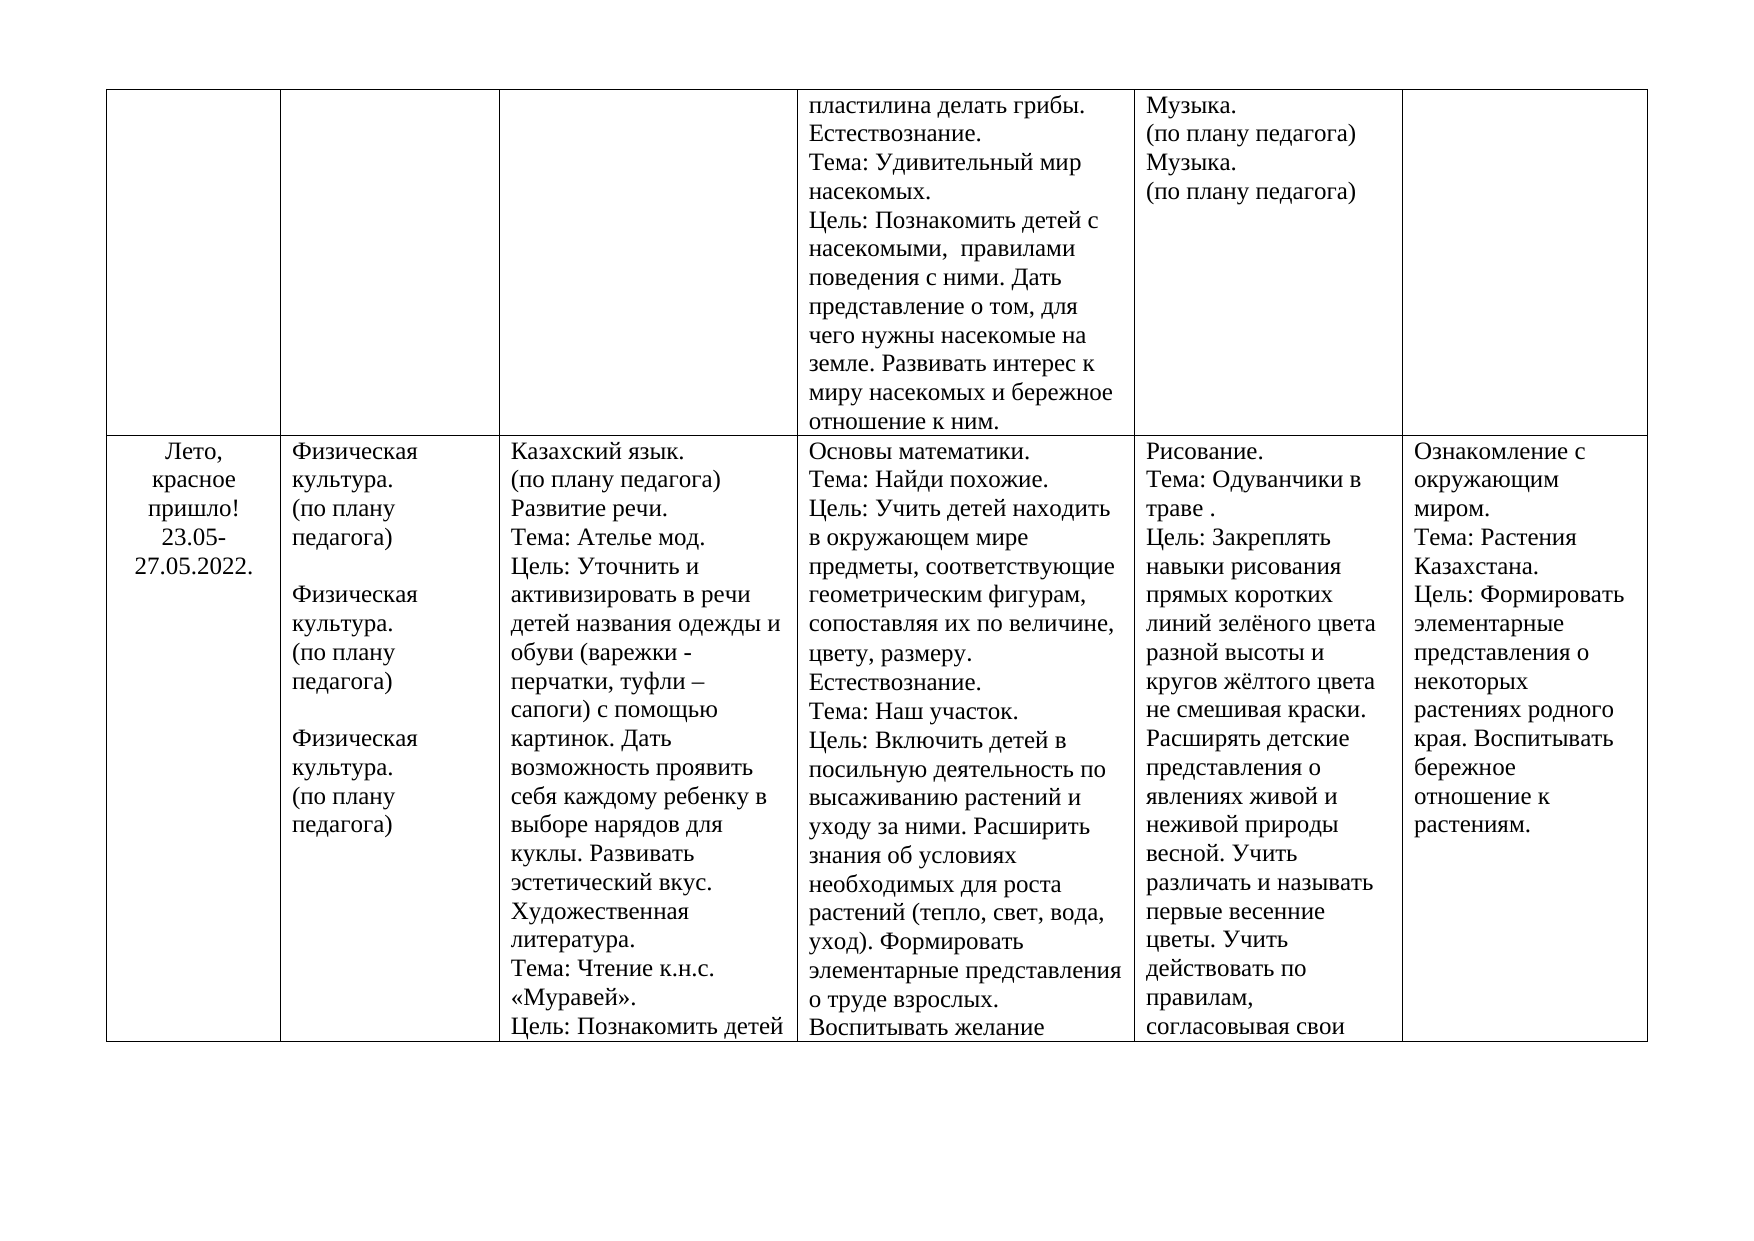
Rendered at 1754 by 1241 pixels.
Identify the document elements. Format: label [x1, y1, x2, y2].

table_cell [1403, 90, 1647, 435]
table_cell [798, 90, 1134, 435]
table_cell [1135, 436, 1402, 1041]
table_cell [500, 436, 797, 1041]
table_cell [1135, 90, 1402, 435]
table_cell [107, 436, 280, 1041]
table_cell [281, 436, 499, 1041]
table_cell [1403, 436, 1647, 1041]
table_cell [500, 90, 797, 435]
table_cell [798, 436, 1134, 1041]
table_cell [107, 90, 280, 435]
table_cell [281, 90, 499, 435]
